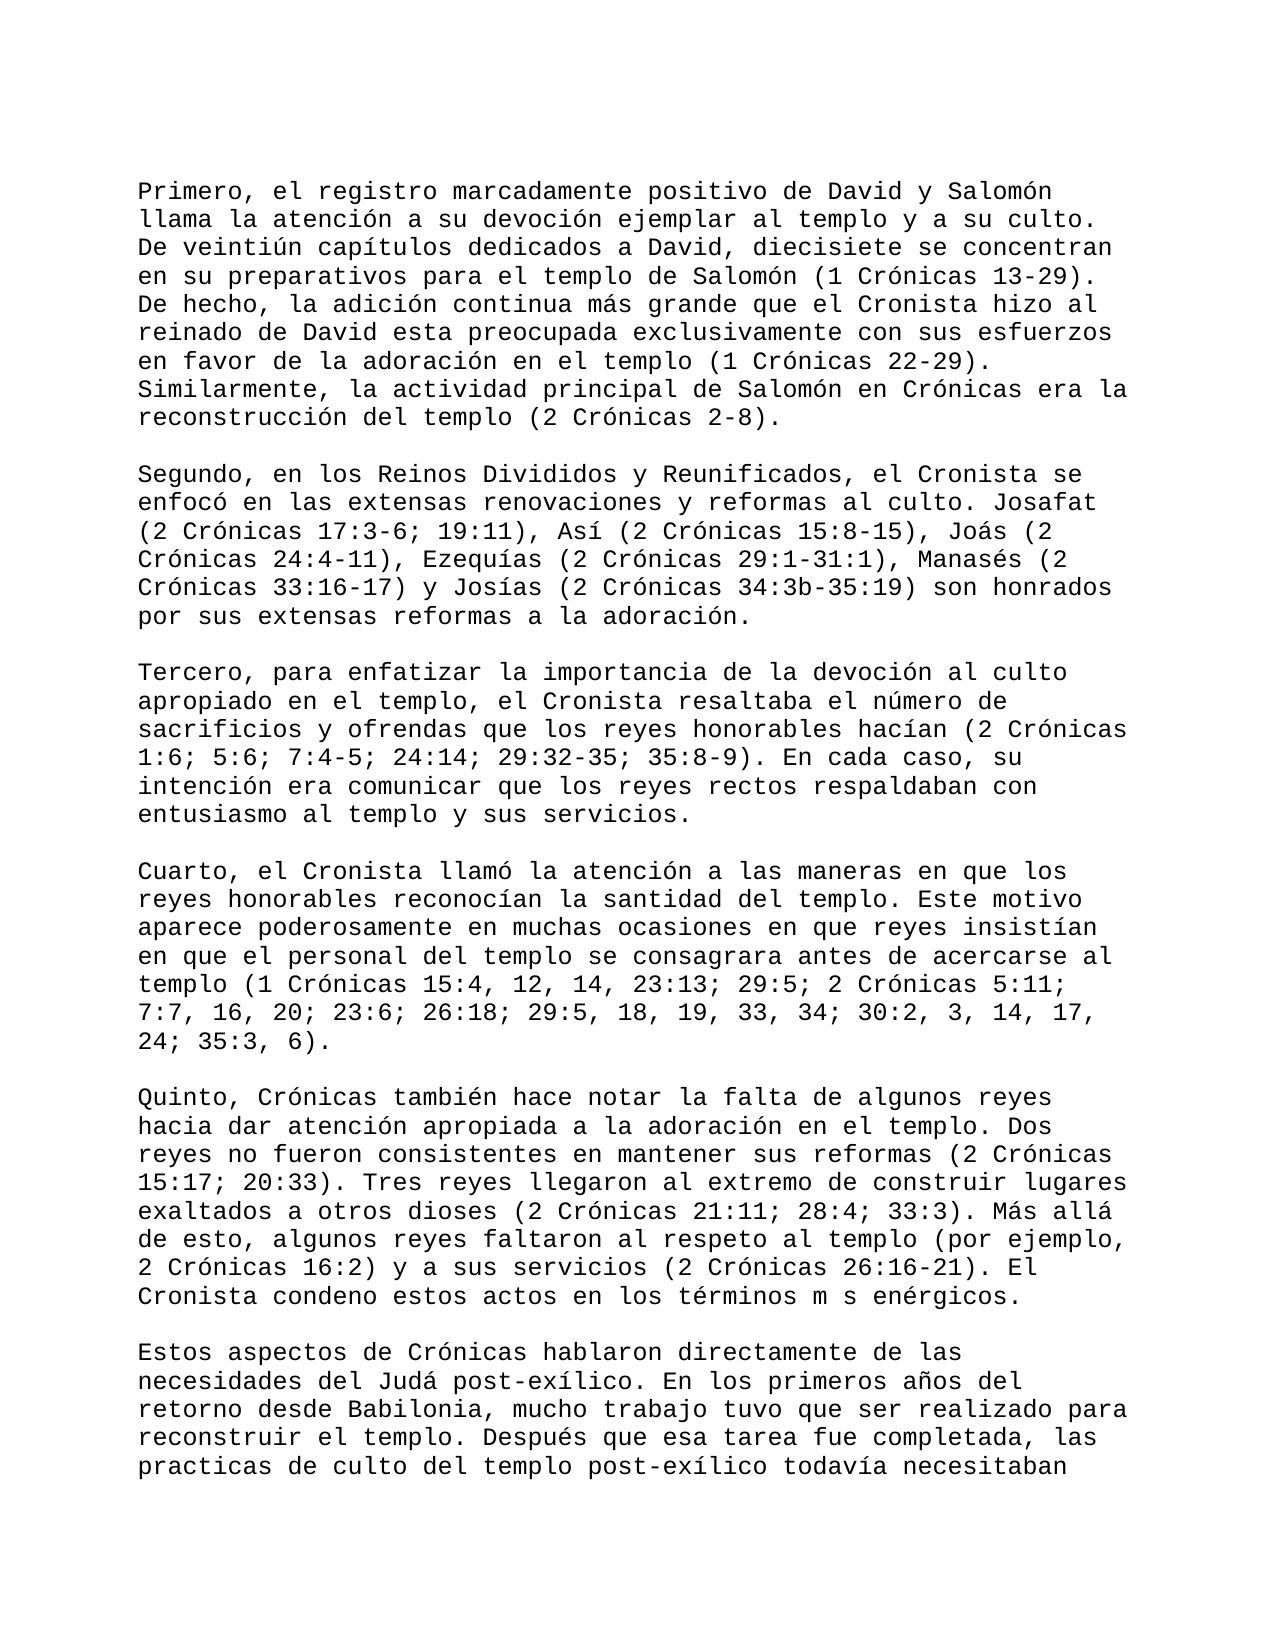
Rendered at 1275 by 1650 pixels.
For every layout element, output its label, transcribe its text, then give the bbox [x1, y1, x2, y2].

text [137, 1340, 1138, 1482]
text Primero, el registro marcadamente positivo de David y Salomón llama la atención a su devoción ejemplar al templo y a su culto. De veintiún capítulos dedicados a David, diecisiete se concentran en su preparativos para el templo de Salomón (1 Crónicas 13-29). De hecho, la adición continua más grande que el Cronista hizo al reinado de David esta preocupada exclusivamente con sus esfuerzos en favor de la adoración en el templo (1 Crónicas 22-29). Similarmente, la actividad principal de Salomón en Crónicas era la reconstrucción del templo (2 Crónicas 2-8). [137, 178, 1138, 433]
text Segundo, en los Reinos Divididos y Reunificados, el Cronista se enfocó en las extensas renovaciones y reformas al culto. Josafat (2 Crónicas 17:3-6; 19:11), Así (2 Crónicas 15:8-15), Joás (2 Crónicas 24:4-11), Ezequías (2 Crónicas 29:1-31:1), Manasés (2 Crónicas 33:16-17) y Josías (2 Crónicas 34:3b-35:19) son honrados por sus extensas reformas a la adoración. [137, 462, 1138, 632]
text Cuarto, el Cronista llamó la atención a las maneras en que los reyes honorables reconocían la santidad del templo. Este motivo aparece poderosamente en muchas ocasiones en que reyes insistían en que el personal del templo se consagrara antes de acercarse al templo (1 Crónicas 15:4, 12, 14, 23:13; 29:5; 2 Crónicas 5:11; 7:7, 16, 20; 23:6; 26:18; 29:5, 18, 19, 33, 34; 30:2, 3, 14, 17, 24; 35:3, 6). [137, 858, 1138, 1057]
text Quinto, Crónicas también hace notar la falta de algunos reyes hacia dar atención apropiada a la adoración en el templo. Dos reyes no fueron consistentes en mantener sus reformas (2 Crónicas 15:17; 20:33). Tres reyes llegaron al extremo de construir lugares exaltados a otros dioses (2 Crónicas 21:11; 28:4; 33:3). Más allá de esto, algunos reyes faltaron al respeto al templo (por ejemplo, 2 Crónicas 16:2) y a sus servicios (2 Crónicas 26:16-21). El Cronista condeno estos actos en los términos m s enérgicos. [137, 1085, 1138, 1312]
text Tercero, para enfatizar la importancia de la devoción al culto apropiado en el templo, el Cronista resaltaba el número de sacrificios y ofrendas que los reyes honorables hacían (2 Crónicas 1:6; 5:6; 7:4-5; 24:14; 29:32-35; 35:8-9). En cada caso, su intención era comunicar que los reyes rectos respaldaban con entusiasmo al templo y sus servicios. [137, 660, 1138, 830]
